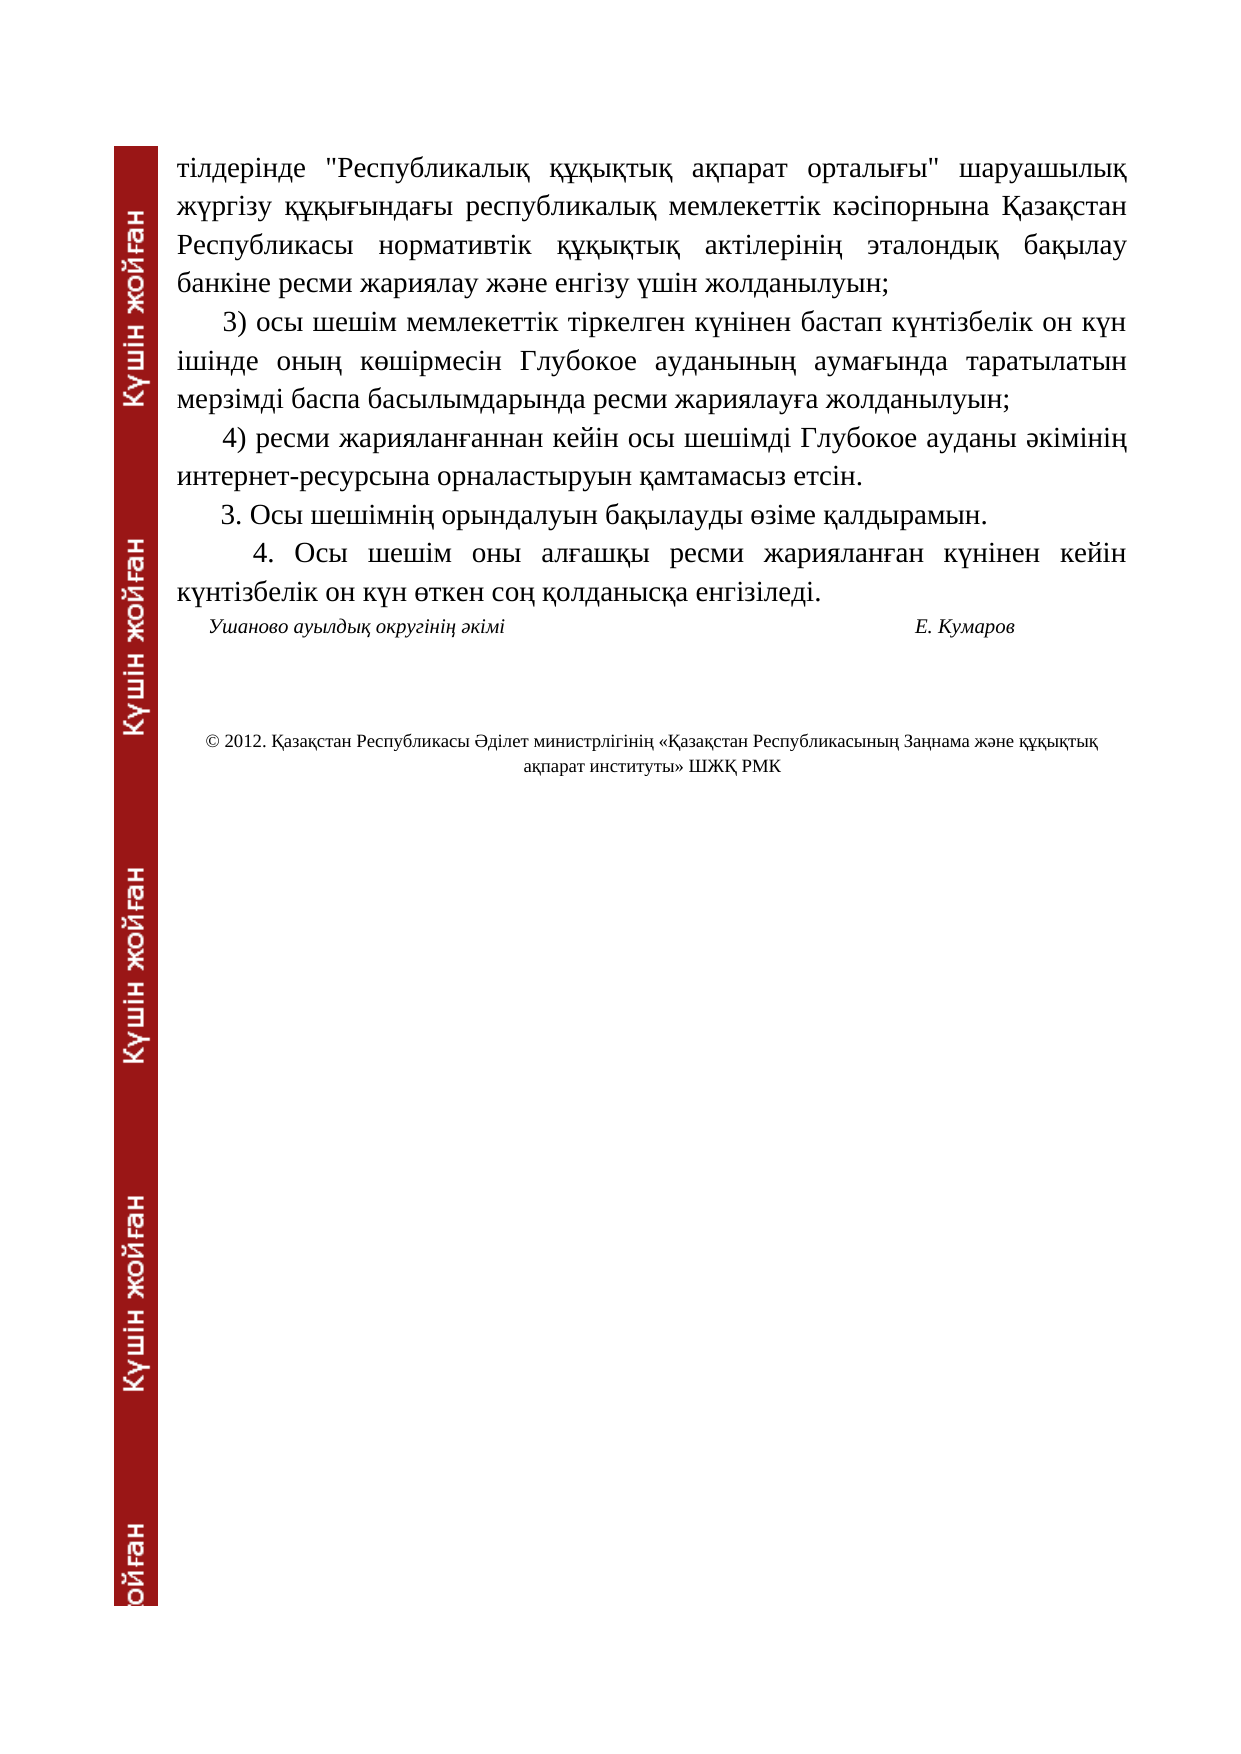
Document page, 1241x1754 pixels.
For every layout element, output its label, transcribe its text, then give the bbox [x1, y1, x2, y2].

picture [114, 607, 158, 613]
picture [114, 146, 158, 150]
picture [114, 415, 158, 420]
text 4) ресми жарияланғаннан кейін осы шешімді Глубокое ауданы әкімінің интернет-ресурсына орналастыруын қамтамасыз етсін. [112, 420, 1128, 492]
picture [114, 643, 158, 730]
text 3) осы шешім мемлекеттік тіркелген күнінен бастап күнтізбелік он күн ішінде оның көшірмесін Глубокое ауданының аумағында таратылатын мерзімді баспа басылымдарында ресми жариялауға жолданылуын; [112, 304, 1128, 415]
text © 2012. Қазақстан Республикасы Әділет министрлігінің «Қазақстан Республикасының Заңнама және құқықтық ақпарат институты» ШЖҚ РМК [112, 730, 1128, 777]
text 3. Осы шешімнің орындалуын бақылауды өзіме қалдырамын. [112, 497, 1128, 530]
table_header Ушаново ауылдық округінің әкімі [101, 613, 913, 643]
picture [114, 299, 158, 304]
picture [114, 492, 158, 497]
picture [114, 530, 158, 535]
table_header Е. Кумаров [913, 613, 1240, 643]
text 4. Осы шешім оны алғашқы ресми жарияланған күнінен кейін күнтізбелік он күн өткен соң қолданысқа енгізіледі. [112, 535, 1128, 607]
picture [114, 777, 158, 1606]
